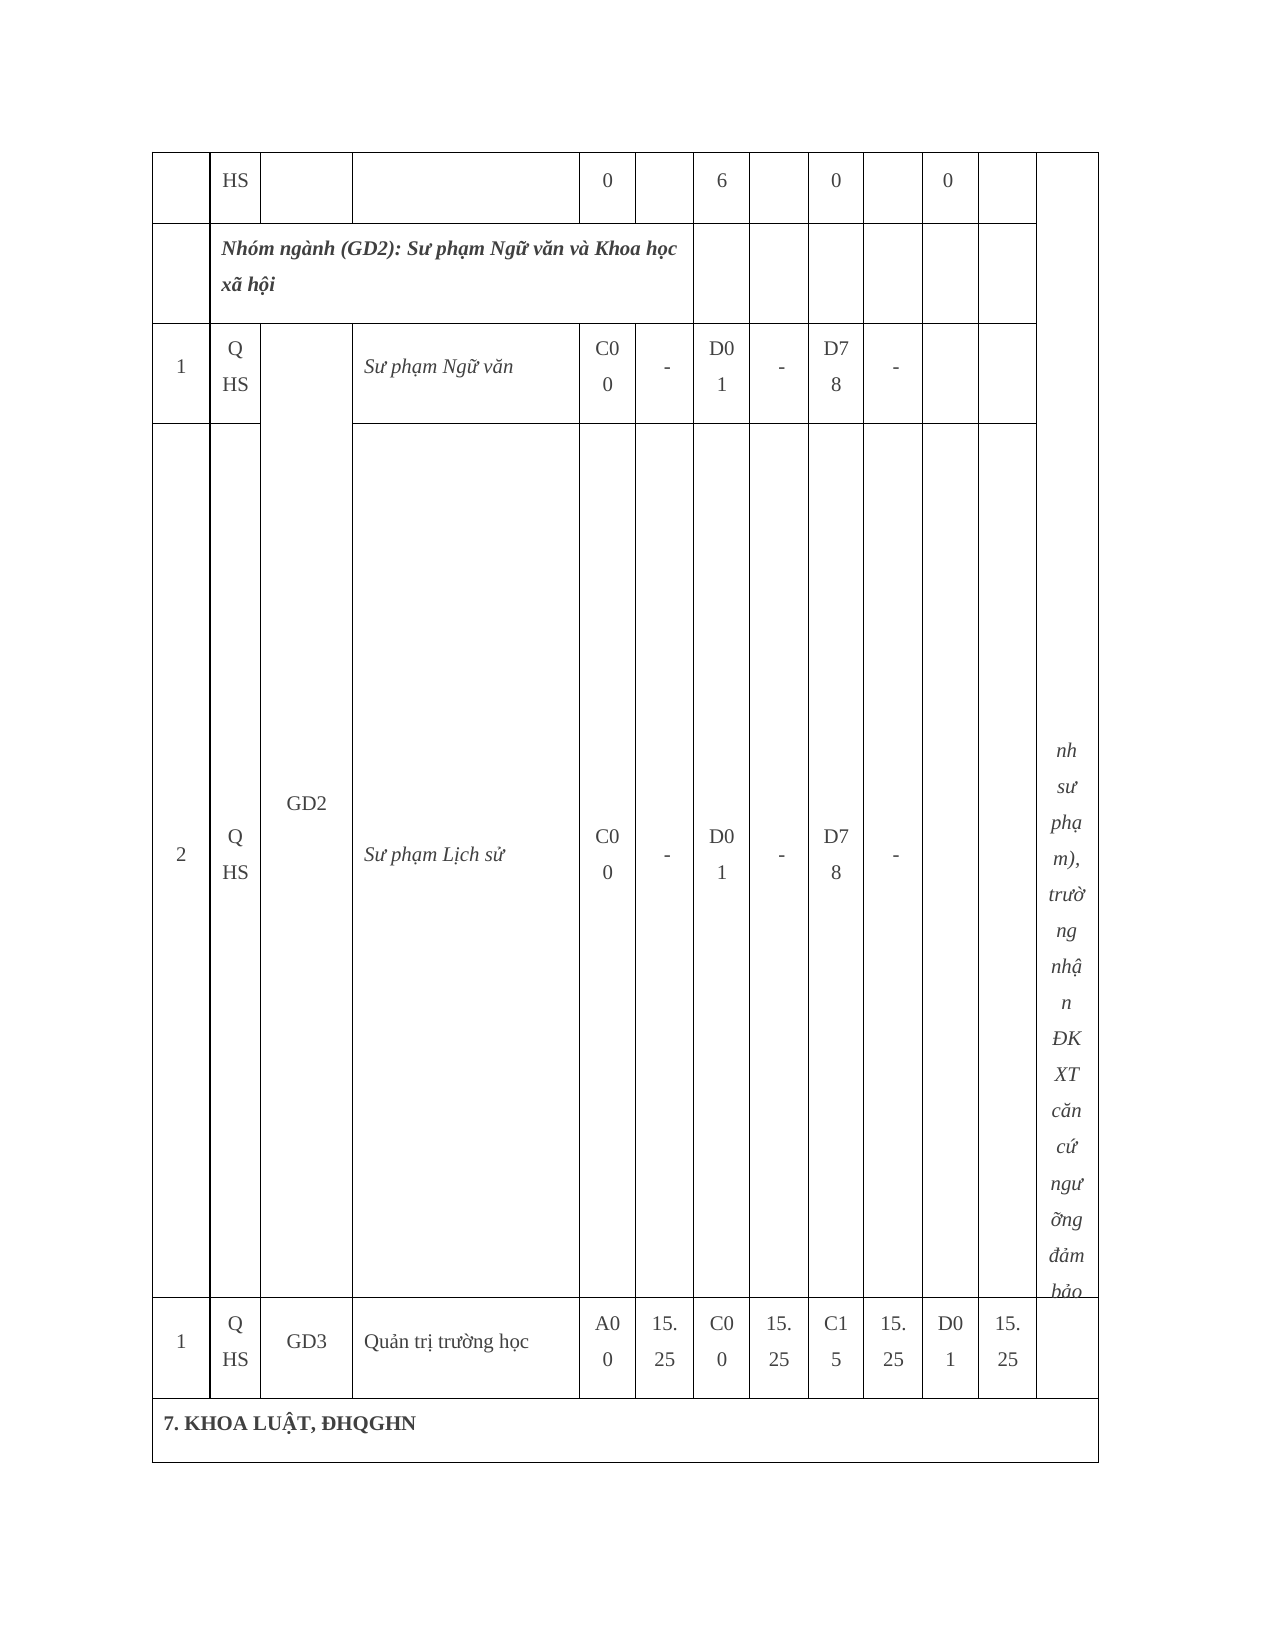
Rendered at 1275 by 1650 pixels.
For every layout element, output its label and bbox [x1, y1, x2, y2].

table_cell [150, 150, 1125, 1464]
